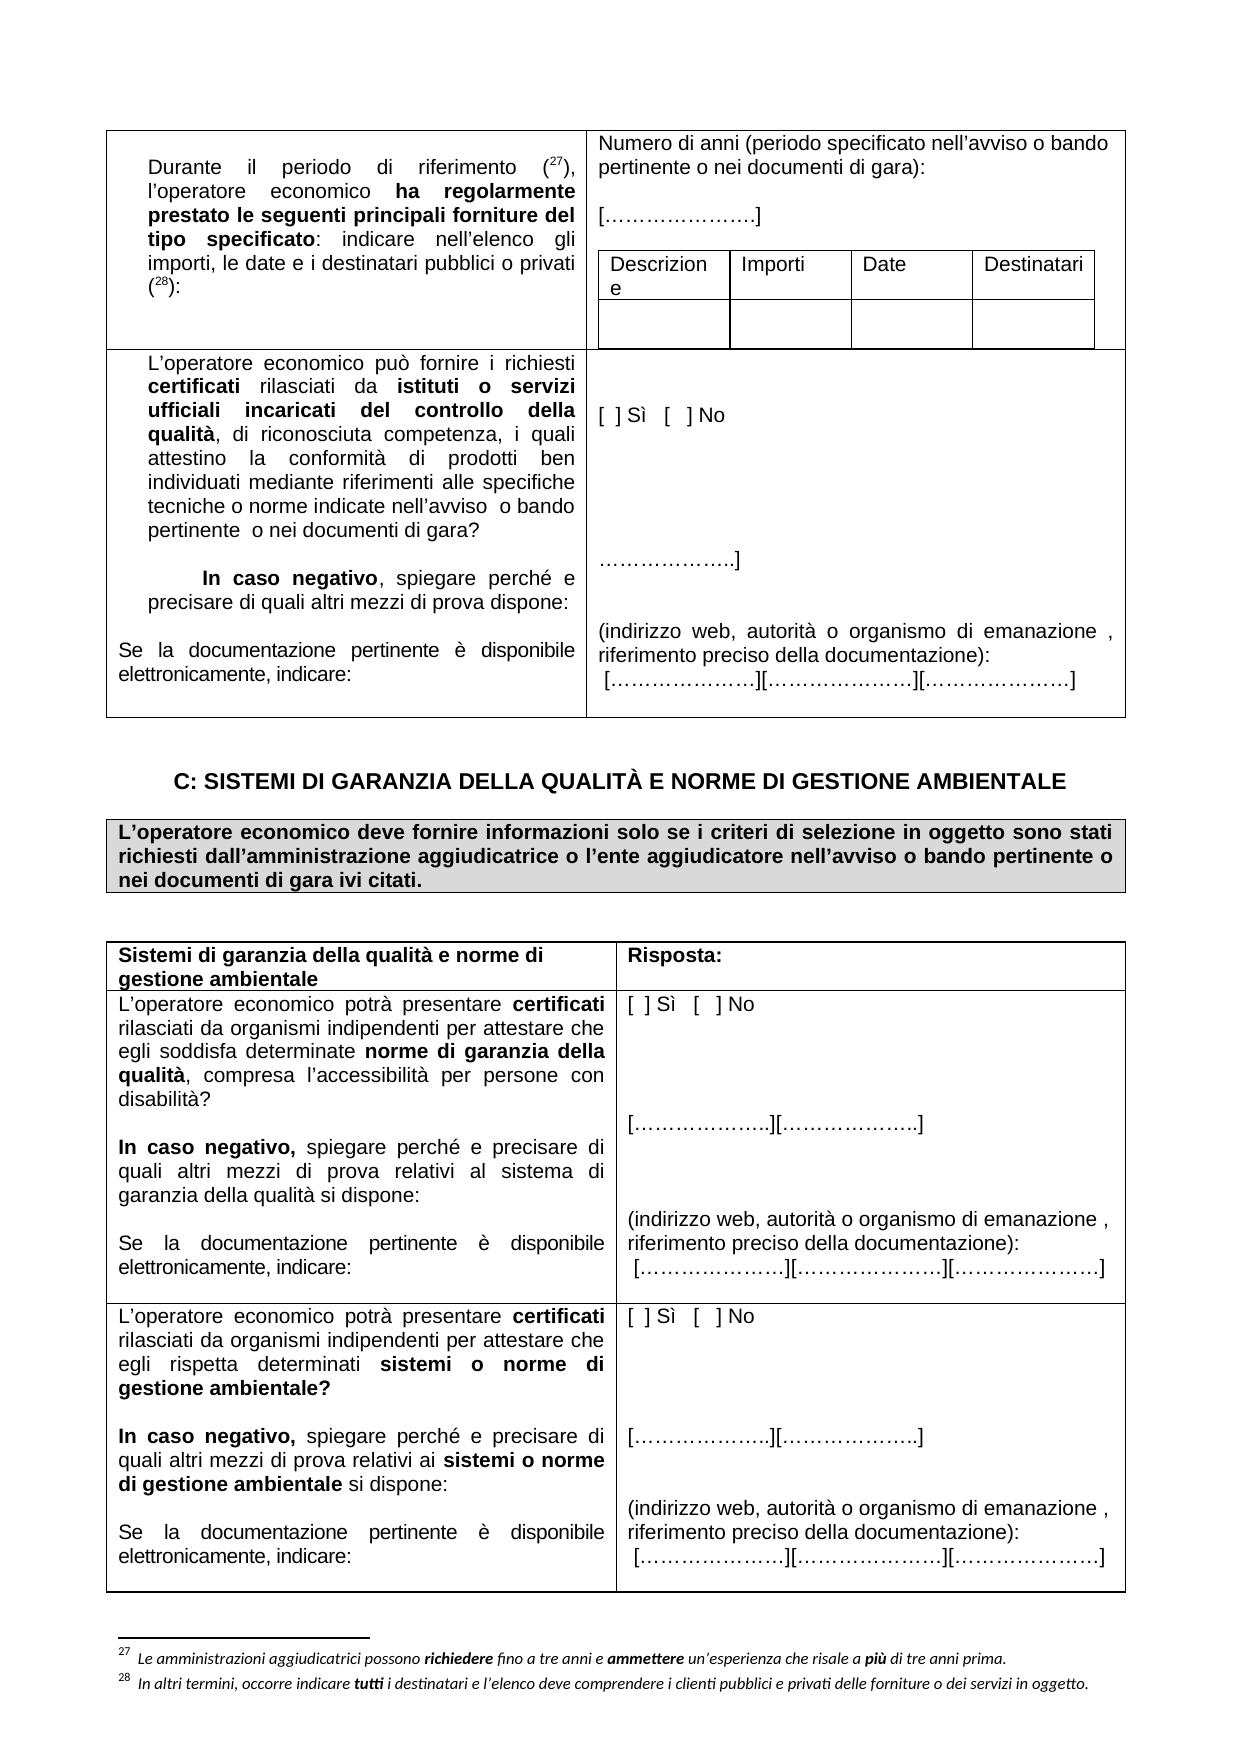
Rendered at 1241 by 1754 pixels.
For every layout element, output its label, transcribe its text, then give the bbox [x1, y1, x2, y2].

table_cell L’operatore economico può fornire i richiesti certificati rilasciati da istituti o servizi ufficiali incaricati del controllo della qualità, di riconosciuta competenza, i quali attestino la conformità di prodotti ben individuati mediante riferimenti alle specifiche tecniche o norme indicate nell’avviso o bando pertinente o nei documenti di gara? In caso negativo, spiegare perché e precisare di quali altri mezzi di prova dispone: Se la documentazione pertinente è disponibile elettronicamente, indicare: [107, 350, 586, 717]
table_cell L’operatore economico potrà presentare certificati rilasciati da organismi indipendenti per attestare che egli soddisfa determinate norme di garanzia della qualità, compresa l’accessibilità per persone con disabilità? In caso negativo, spiegare perché e precisare di quali altri mezzi di prova relativi al sistema di garanzia della qualità si dispone: Se la documentazione pertinente è disponibile elettronicamente, indicare: [107, 991, 616, 1303]
table_header L’operatore economico deve fornire informazioni solo se i criteri di selezione in oggetto sono stati richiesti dall’amministrazione aggiudicatrice o l’ente aggiudicatore nell’avviso o bando pertinente o nei documenti di gara ivi citati. [107, 820, 1125, 892]
table_cell Numero di anni (periodo specificato nell’avviso o bando pertinente o nei documenti di gara): [………………….] [587, 131, 1125, 349]
table_header Risposta: [617, 943, 1125, 990]
table_cell [ ] Sì [ ] No ………………..] (indirizzo web, autorità o organismo di emanazione , riferimento preciso della documentazione): […………………][…………………][…………………] [587, 350, 1125, 717]
text C: SISTEMI DI GARANZIA DELLA QUALITÀ E NORME DI GESTIONE AMBIENTALE [118, 768, 1122, 794]
table_cell L’operatore economico potrà presentare certificati rilasciati da organismi indipendenti per attestare che egli rispetta determinati sistemi o norme di gestione ambientale? In caso negativo, spiegare perché e precisare di quali altri mezzi di prova relativi ai sistemi o norme di gestione ambientale si dispone: Se la documentazione pertinente è disponibile elettronicamente, indicare: [107, 1304, 616, 1591]
table_cell [ ] Sì [ ] No [………………..][………………..] (indirizzo web, autorità o organismo di emanazione , riferimento preciso della documentazione): […………………][…………………][…………………] [617, 991, 1125, 1303]
table_cell Durante il periodo di riferimento (), l’operatore economico ha regolarmente prestato le seguenti principali forniture del tipo specificato: indicare nell’elenco gli importi, le date e i destinatari pubblici o privati (): [107, 131, 586, 349]
table_cell [ ] Sì [ ] No [………………..][………………..] (indirizzo web, autorità o organismo di emanazione , riferimento preciso della documentazione): […………………][…………………][…………………] [617, 1304, 1125, 1591]
table_header Sistemi di garanzia della qualità e norme di gestione ambientale [107, 943, 616, 990]
